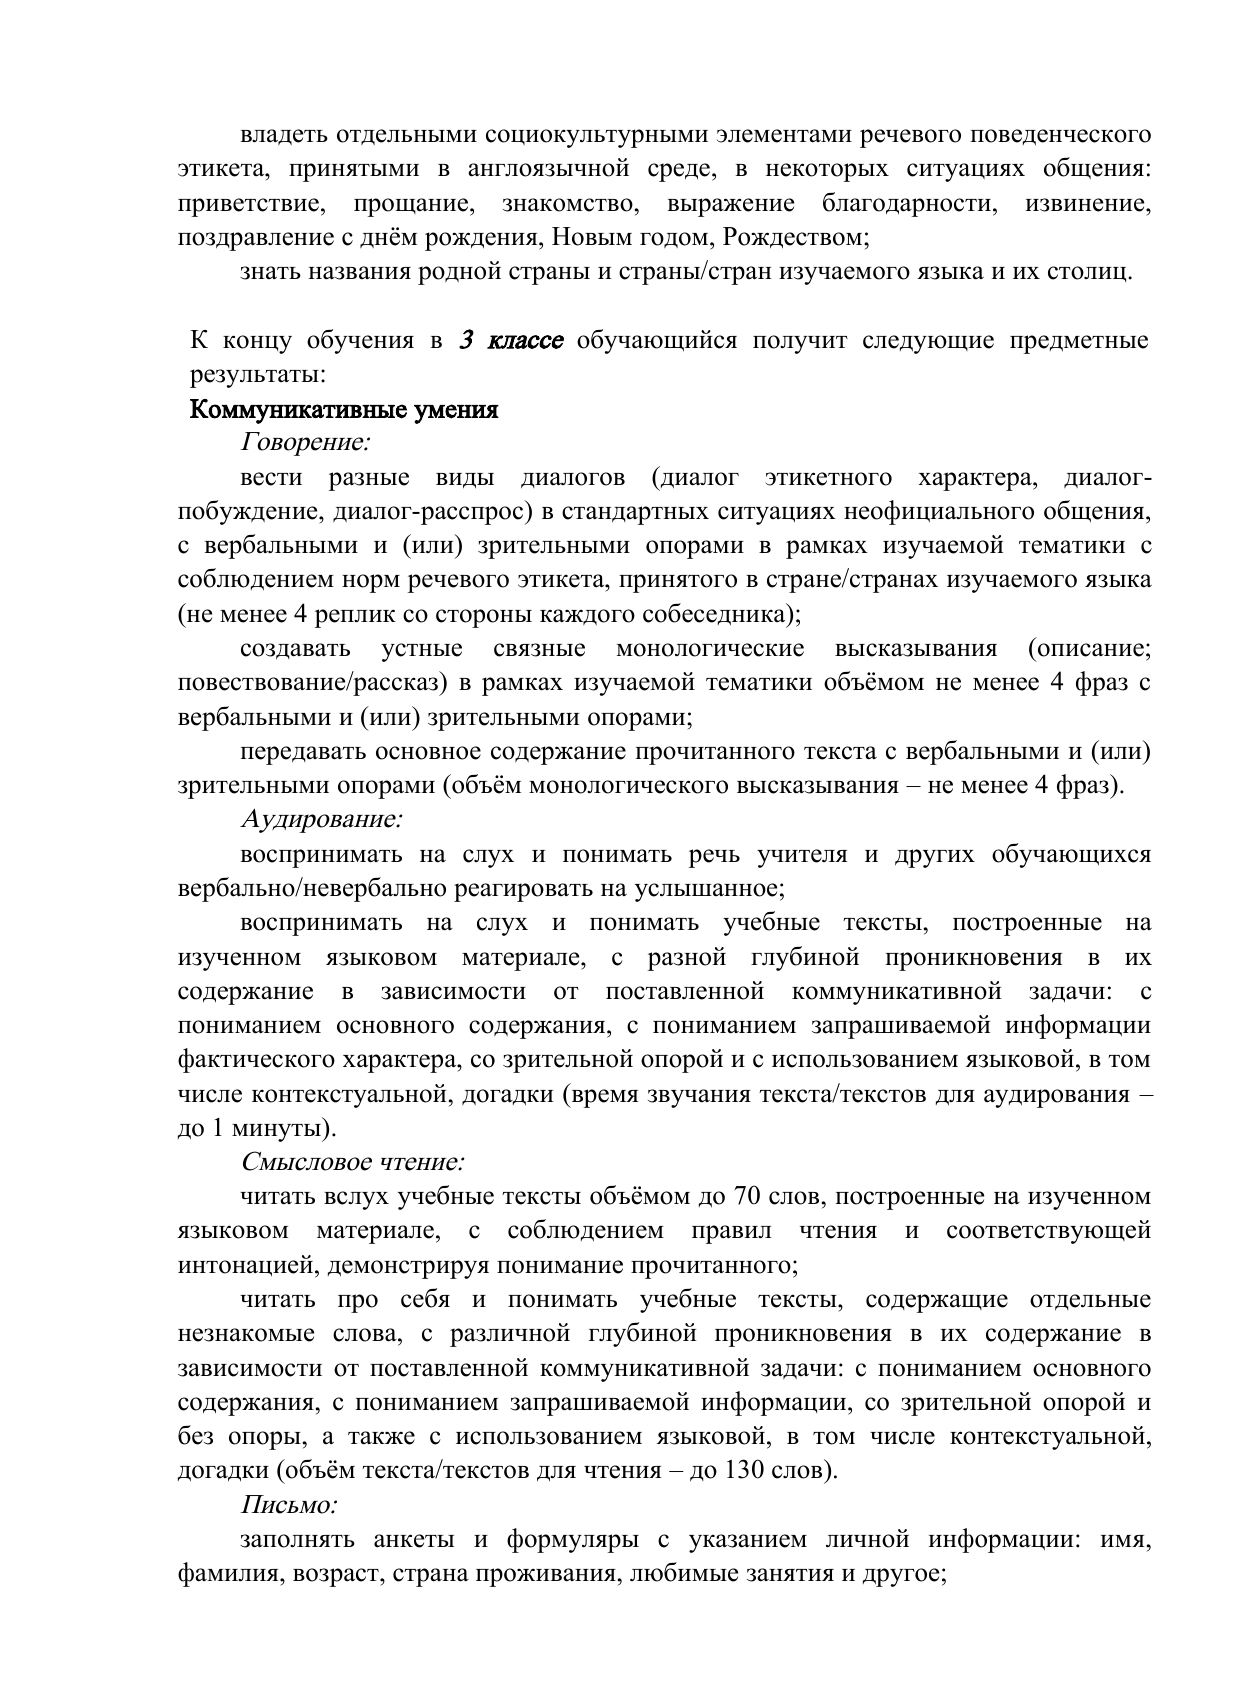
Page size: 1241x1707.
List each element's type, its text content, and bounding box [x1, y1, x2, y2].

list поздравление с днѐм рождения, Новым годом, Рождеством; [177, 221, 1176, 251]
list Говорение: [240, 427, 392, 457]
list К концу обучения в 3 классе обучающийся получит следующие предметные [190, 324, 1176, 354]
list догадки (объѐм текста/текстов для чтения – до 130 слов). [177, 1455, 1176, 1485]
list заполнять анкеты и формуляры с указанием личной информации: имя, [240, 1523, 1177, 1553]
list фамилия, возраст, страна проживания, любимые занятия и другое; [177, 1558, 1177, 1588]
list знать названия родной страны и страны/стран изучаемого языка и их столиц. [240, 256, 1158, 286]
list (не менее 4 реплик со стороны каждого собеседника); [177, 598, 1177, 628]
list без опоры, а также с использованием языковой, в том числе контекстуальной, [177, 1421, 1176, 1451]
list приветствие, прощание, знакомство, выражение благодарности, извинение, [177, 187, 1176, 217]
list этикета, принятыми в англоязычной среде, в некоторых ситуациях общения: [177, 153, 1176, 183]
list передавать основное содержание прочитанного текста с вербальными и (или) [240, 735, 1177, 765]
list пониманием основного содержания, с пониманием запрашиваемой информации [177, 1009, 1177, 1039]
list зависимости от поставленной коммуникативной задачи: с пониманием основного [177, 1352, 1176, 1382]
list содержание в зависимости от поставленной коммуникативной задачи: с [177, 975, 1177, 1005]
list воспринимать на слух и понимать речь учителя и других обучающихся [240, 838, 1177, 868]
list зрительными опорами (объѐм монологического высказывания – не менее 4 фраз). [177, 770, 1177, 799]
list вести разные виды диалогов (диалог этикетного характера, диалог- [240, 461, 1177, 491]
list соблюдением норм речевого этикета, принятого в стране/странах изучаемого языка [177, 564, 1177, 594]
list читать про себя и понимать учебные тексты, содержащие отдельные [240, 1284, 1176, 1314]
list языковом материале, с соблюдением правил чтения и соответствующей [177, 1215, 1176, 1245]
list содержания, с пониманием запрашиваемой информации, со зрительной опорой и [177, 1387, 1176, 1416]
list числе контекстуальной, догадки (время звучания текста/текстов для аудирования – [177, 1078, 1177, 1108]
list результаты: [190, 358, 1176, 388]
list Письмо: [240, 1489, 362, 1519]
list владеть отдельными социокультурными элементами речевого поведенческого [240, 118, 1176, 148]
list побуждение, диалог-расспрос) в стандартных ситуациях неофициального общения, [177, 496, 1177, 525]
list Аудирование: [240, 804, 1177, 834]
list интонацией, демонстрируя понимание прочитанного; [177, 1249, 1176, 1279]
list повествование/рассказ) в рамках изучаемой тематики объѐмом не менее 4 фраз с [177, 667, 1177, 697]
list воспринимать на слух и понимать учебные тексты, построенные на [240, 907, 1177, 937]
list Смысловое чтение: [240, 1146, 492, 1176]
list создавать устные связные монологические высказывания (описание; [240, 633, 1177, 662]
list читать вслух учебные тексты объѐмом до 70 слов, построенные на изученном [240, 1181, 1176, 1211]
list незнакомые слова, с различной глубиной проникновения в их содержание в [177, 1318, 1176, 1348]
list вербально/невербально реагировать на услышанное; [177, 872, 1177, 902]
list фактического характера, со зрительной опорой и с использованием языковой, в том [177, 1044, 1177, 1074]
list изученном языковом материале, с разной глубиной проникновения в их [177, 941, 1177, 971]
list вербальными и (или) зрительными опорами; [177, 701, 1177, 731]
list с вербальными и (или) зрительными опорами в рамках изучаемой тематики с [177, 530, 1177, 560]
list Коммуникативные умения [190, 393, 1176, 423]
list до 1 минуты). [177, 1112, 1177, 1142]
